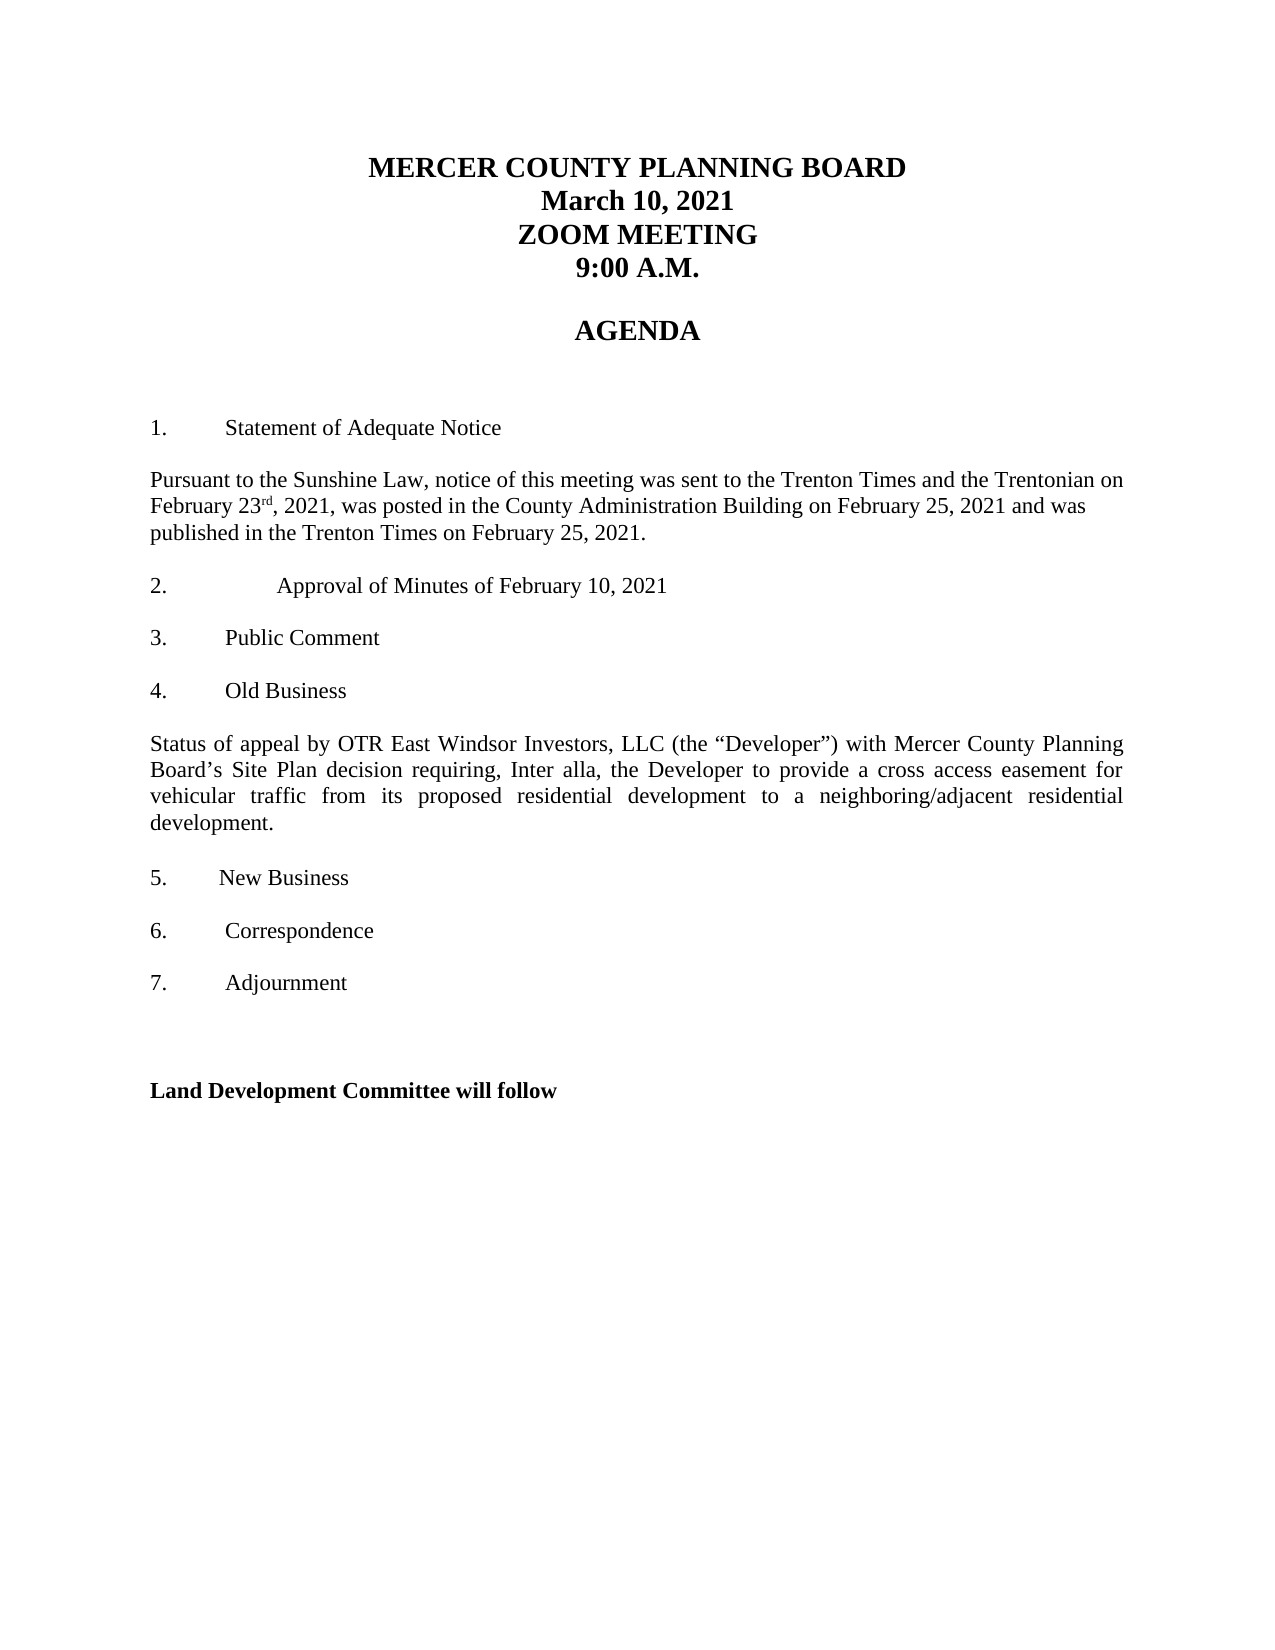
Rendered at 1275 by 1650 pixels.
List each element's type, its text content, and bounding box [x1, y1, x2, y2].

list Approval of Minutes of February 10, 2021 [150, 572, 1125, 598]
list Public Comment [150, 624, 1125, 651]
text ZOOM MEETING [150, 217, 1125, 251]
text 6. Correspondence [150, 917, 1125, 943]
list Pursuant to the Sunshine Law, notice of this meeting was sent to the Trenton Times and the Trentonian on February 23rd, 2021, was posted in the County Administration Building on February 25, 2021 and was published in the Trenton Times on February 25, 2021. [150, 466, 1125, 545]
text 7. Adjournment [150, 969, 1125, 996]
text 9:00 A.M. [150, 251, 1125, 284]
list Old Business [150, 677, 1125, 703]
text 5. New Business [150, 864, 1125, 890]
list Statement of Adequate Notice [150, 413, 1125, 440]
text Status of appeal by OTR East Windsor Investors, LLC (the “Developer”) with Mercer County Planning Board’s Site Plan decision requiring, Inter alla, the Developer to provide a cross access easement for vehicular traffic from its proposed residential development to a neighboring/adjacent residential development. [150, 730, 1125, 835]
list Land Development Committee will follow [150, 1077, 1125, 1103]
text PLANNING BOARD [150, 150, 1125, 183]
text AGENDA [150, 313, 1125, 346]
text March 10, 2021 [150, 183, 1125, 217]
